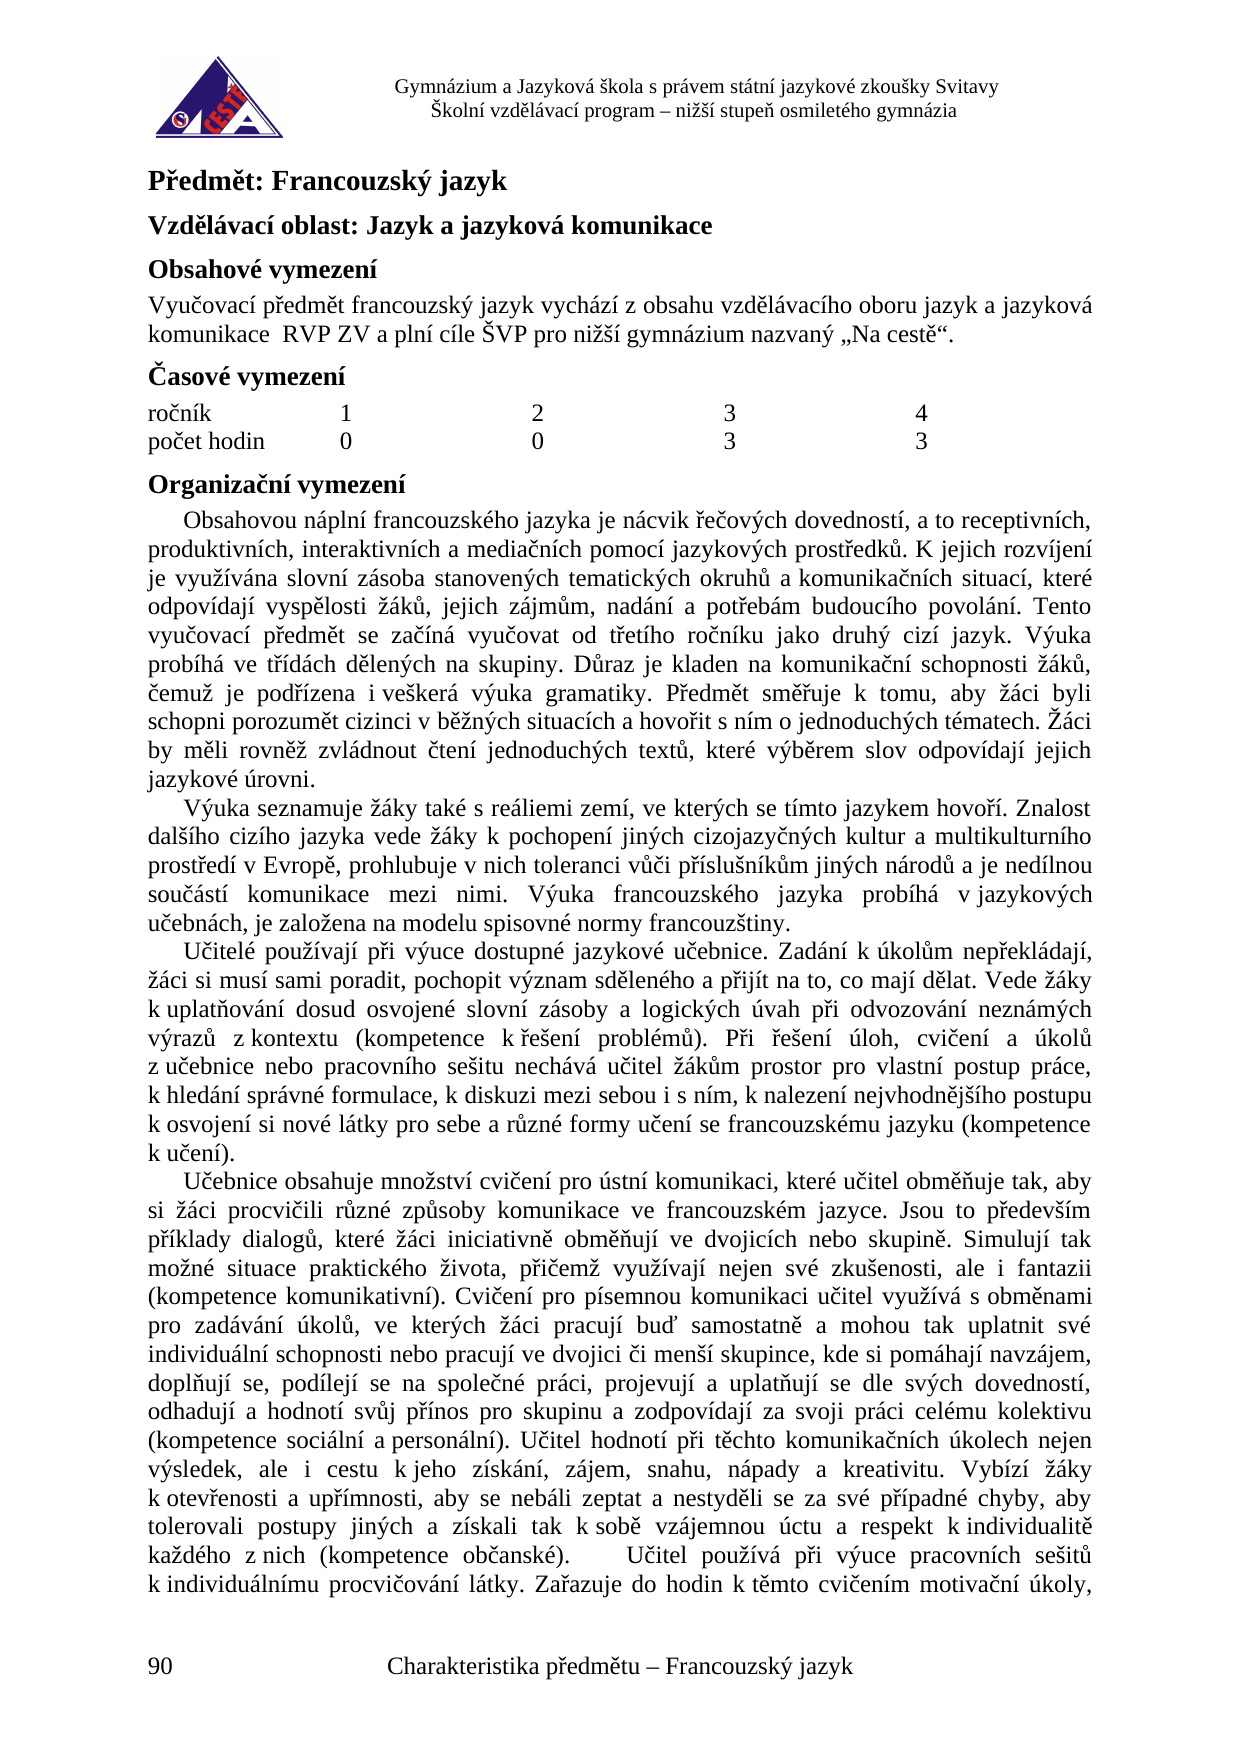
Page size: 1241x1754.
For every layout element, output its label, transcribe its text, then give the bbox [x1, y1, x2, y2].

picture [155, 56, 283, 138]
subtitle Vzdělávací oblast: Jazyk a jazyková komunikace [148, 209, 1092, 240]
text Učitelé používají při výuce dostupné jazykové učebnice. Zadání k úkolům nepřekládají, žáci si musí sami poradit, pochopit význam sděleného a přijít na to, co mají dělat. Vede žáky k uplatňování dosud osvojené slovní zásoby a logických úvah při odvozování neznámých výrazů z kontextu (kompetence k řešení problémů). Při řešení úloh, cvičení a úkolů z učebnice nebo pracovního sešitu nechává učitel žákům prostor pro vlastní postup práce, k hledání správné formulace, k diskuzi mezi sebou i s ním, k nalezení nejvhodnějšího postupu k osvojení si nové látky pro sebe a různé formy učení se francouzskému jazyku (kompetence k učení). [148, 936, 1092, 1166]
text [148, 1166, 1092, 1598]
text Výuka seznamuje žáky také s reáliemi zemí, ve kterých se tímto jazykem hovoří. Znalost dalšího cizího jazyka vede žáky k pochopení jiných cizojazyčných kultur a multikulturního prostředí v Evropě, prohlubuje v nich toleranci vůči příslušníkům jiných národů a je nedílnou součástí komunikace mezi nimi. Výuka francouzského jazyka probíhá v jazykových učebnách, je založena na modelu spisovné normy francouzštiny. [148, 793, 1092, 936]
text ročník 1 2 3 4 [148, 398, 1092, 426]
text počet hodin 0 0 3 3 [148, 426, 1092, 455]
subtitle Organizační vymezení [148, 468, 1092, 499]
text Obsahovou náplní francouzského jazyka je nácvik řečových dovedností, a to receptivních, produktivních, interaktivních a mediačních pomocí jazykových prostředků. K jejich rozvíjení je využívána slovní zásoba stanovených tematických okruhů a komunikačních situací, které odpovídají vyspělosti žáků, jejich zájmům, nadání a potřebám budoucího povolání. Tento vyučovací předmět se začíná vyučovat od třetího ročníku jako druhý cizí jazyk. Výuka probíhá ve třídách dělených na skupiny. Důraz je kladen na komunikační schopnosti žáků, čemuž je podřízena i veškerá výuka gramatiky. Předmět směřuje k tomu, aby žáci byli schopni porozumět cizinci v běžných situacích a hovořit s ním o jednoduchých tématech. Žáci by měli rovněž zvládnout čtení jednoduchých textů, které výběrem slov odpovídají jejich jazykové úrovni. [148, 505, 1092, 793]
subtitle Časové vymezení [148, 360, 1092, 391]
subtitle Předmět: Francouzský jazyk [148, 163, 1092, 197]
subtitle Obsahové vymezení [148, 253, 1092, 284]
text Vyučovací předmět francouzský jazyk vychází z obsahu vzdělávacího oboru jazyk a jazyková komunikace RVP ZV a plní cíle ŠVP pro nižší gymnázium nazvaný „Na cestě“. [148, 290, 1092, 348]
